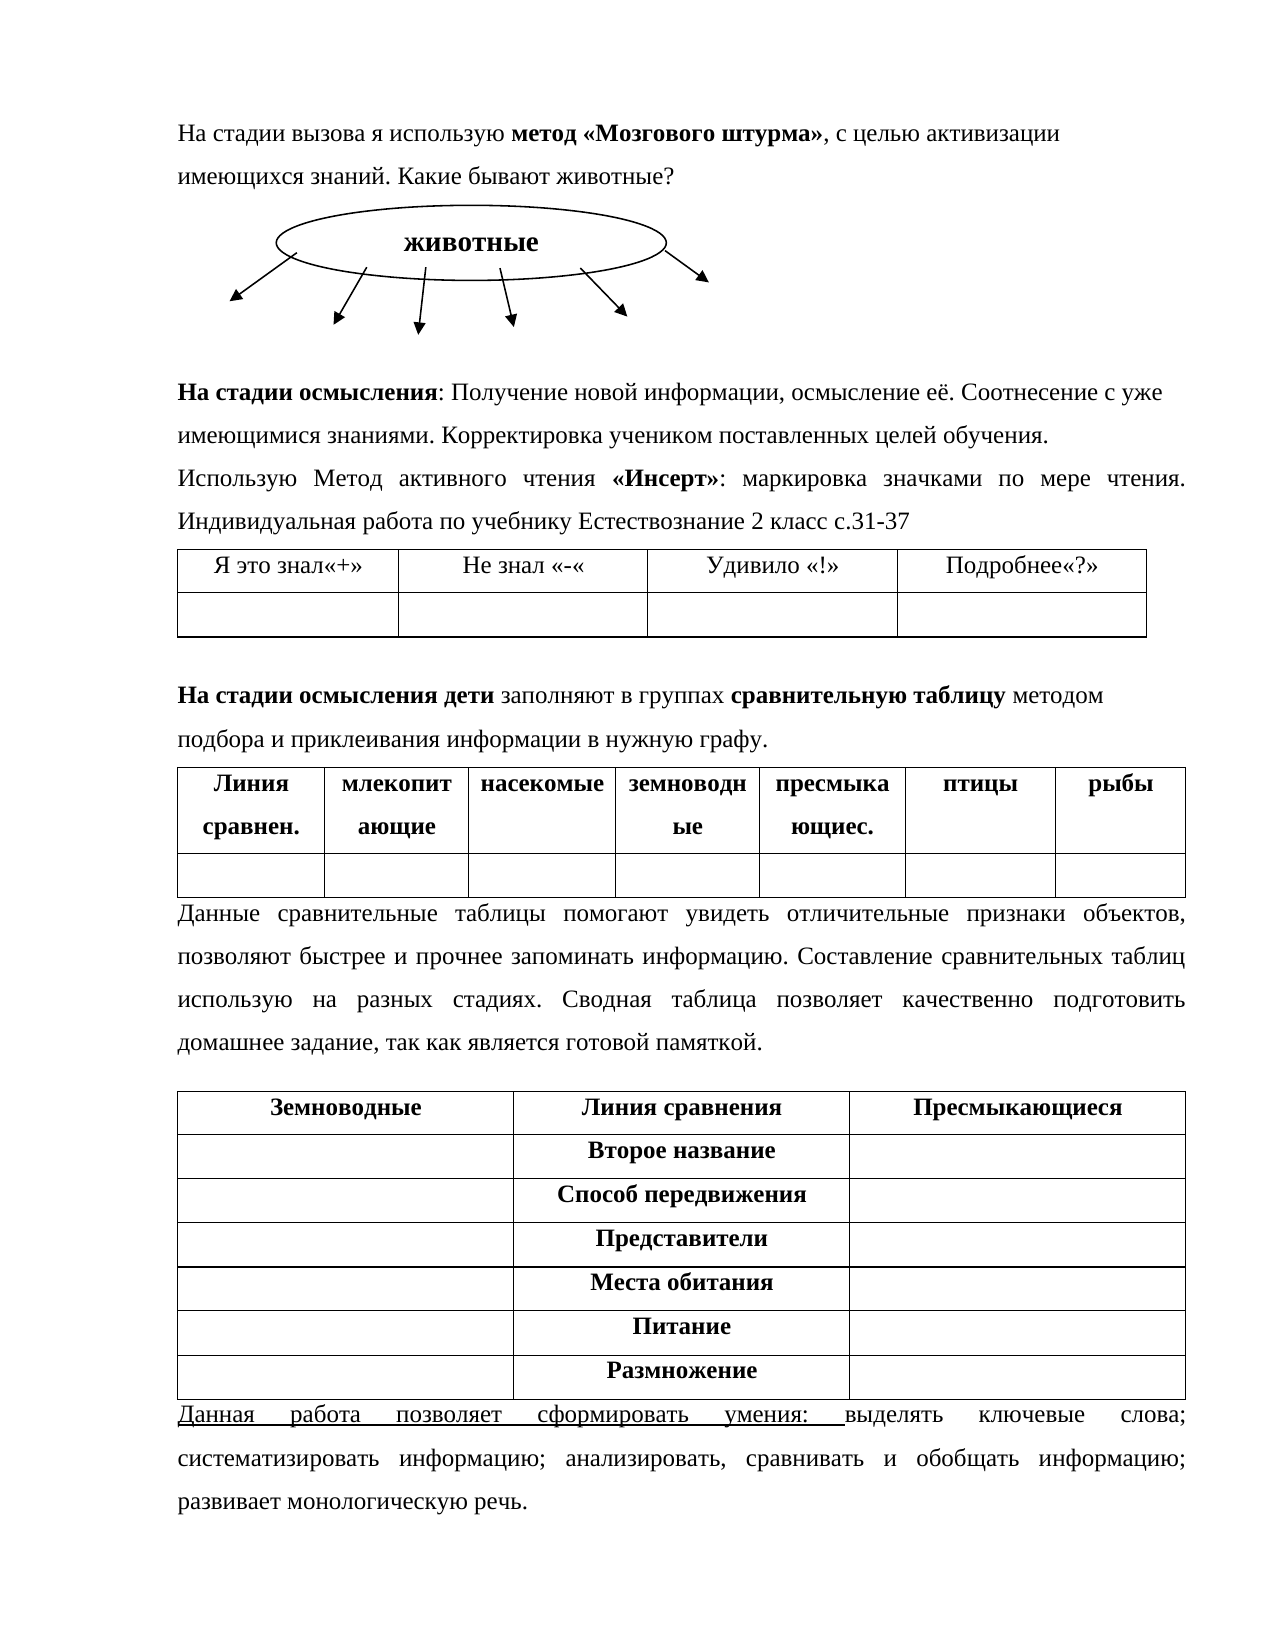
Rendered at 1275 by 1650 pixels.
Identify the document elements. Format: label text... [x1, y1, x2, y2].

text Использую Метод активного чтения «Инсерт»: маркировка значками по мере чтения. Индивидуальная работа по учебнику Естествознание 2 класс с.31-37 [177, 463, 1186, 535]
table_cell [178, 1135, 513, 1178]
table_cell Размножение [514, 1356, 849, 1398]
table_cell [850, 1223, 1185, 1266]
table_cell [1056, 854, 1185, 897]
table_cell [648, 593, 897, 636]
table_cell Способ передвижения [514, 1179, 849, 1222]
table_cell [850, 1179, 1185, 1222]
table_header Удивило «!» [648, 550, 897, 592]
table_cell [178, 593, 398, 636]
table_header Пресмыкающиеся [850, 1092, 1185, 1134]
table_cell Представители [514, 1223, 849, 1266]
table_cell [178, 1179, 513, 1222]
table_cell [178, 1223, 513, 1266]
table_cell [850, 1356, 1185, 1398]
text Данная работа позволяет сформировать умения: выделять ключевые слова; систематизировать информацию; анализировать, сравнивать и обобщать информацию; развивает монологическую речь. [177, 1400, 1186, 1514]
table_header рыбы [1056, 768, 1185, 853]
table_cell [325, 854, 468, 897]
table_cell [616, 854, 759, 897]
table_header Не знал «-« [399, 550, 647, 592]
table_header Линия сравнен. [178, 768, 324, 853]
text Данные сравнительные таблицы помогают увидеть отличительные признаки объектов, позволяют быстрее и прочнее запоминать информацию. Составление сравнительных таблиц использую на разных стадиях. Сводная таблица позволяет качественно подготовить домашнее задание, так как является готовой памяткой. [177, 898, 1186, 1056]
table_header птицы [906, 768, 1055, 853]
table_header насекомые [469, 768, 615, 853]
table_cell [850, 1311, 1185, 1354]
table_cell [898, 593, 1146, 636]
table_header млекопитающие [325, 768, 468, 853]
table_cell [399, 593, 647, 636]
table_cell [178, 1268, 513, 1310]
table_cell Питание [514, 1311, 849, 1354]
text На стадии вызова я использую метод «Мозгового штурма», с целью активизации имеющихся знаний. Какие бывают животные? [177, 118, 1186, 190]
table_header пресмыкающиес. [760, 768, 905, 853]
table_cell [906, 854, 1055, 897]
text На стадии осмысления: Получение новой информации, осмысление её. Соотнесение с уже имеющимися знаниями. Корректировка учеником поставленных целей обучения. [177, 377, 1186, 449]
table_cell [760, 854, 905, 897]
table_cell [178, 1311, 513, 1354]
table_header Земноводные [178, 1092, 513, 1134]
table_header Линия сравнения [514, 1092, 849, 1134]
table_cell [178, 1356, 513, 1398]
table_cell [469, 854, 615, 897]
table_cell [850, 1135, 1185, 1178]
table_cell [178, 854, 324, 897]
table_header Подробнее«?» [898, 550, 1146, 592]
table_cell Второе название [514, 1135, 849, 1178]
table_header Я это знал«+» [178, 550, 398, 592]
table_cell [850, 1268, 1185, 1310]
text На стадии осмысления дети заполняют в группах сравнительную таблицу методом подбора и приклеивания информации в нужную графу. [177, 681, 1186, 752]
table_header земноводные [616, 768, 759, 853]
table_cell Места обитания [514, 1268, 849, 1310]
